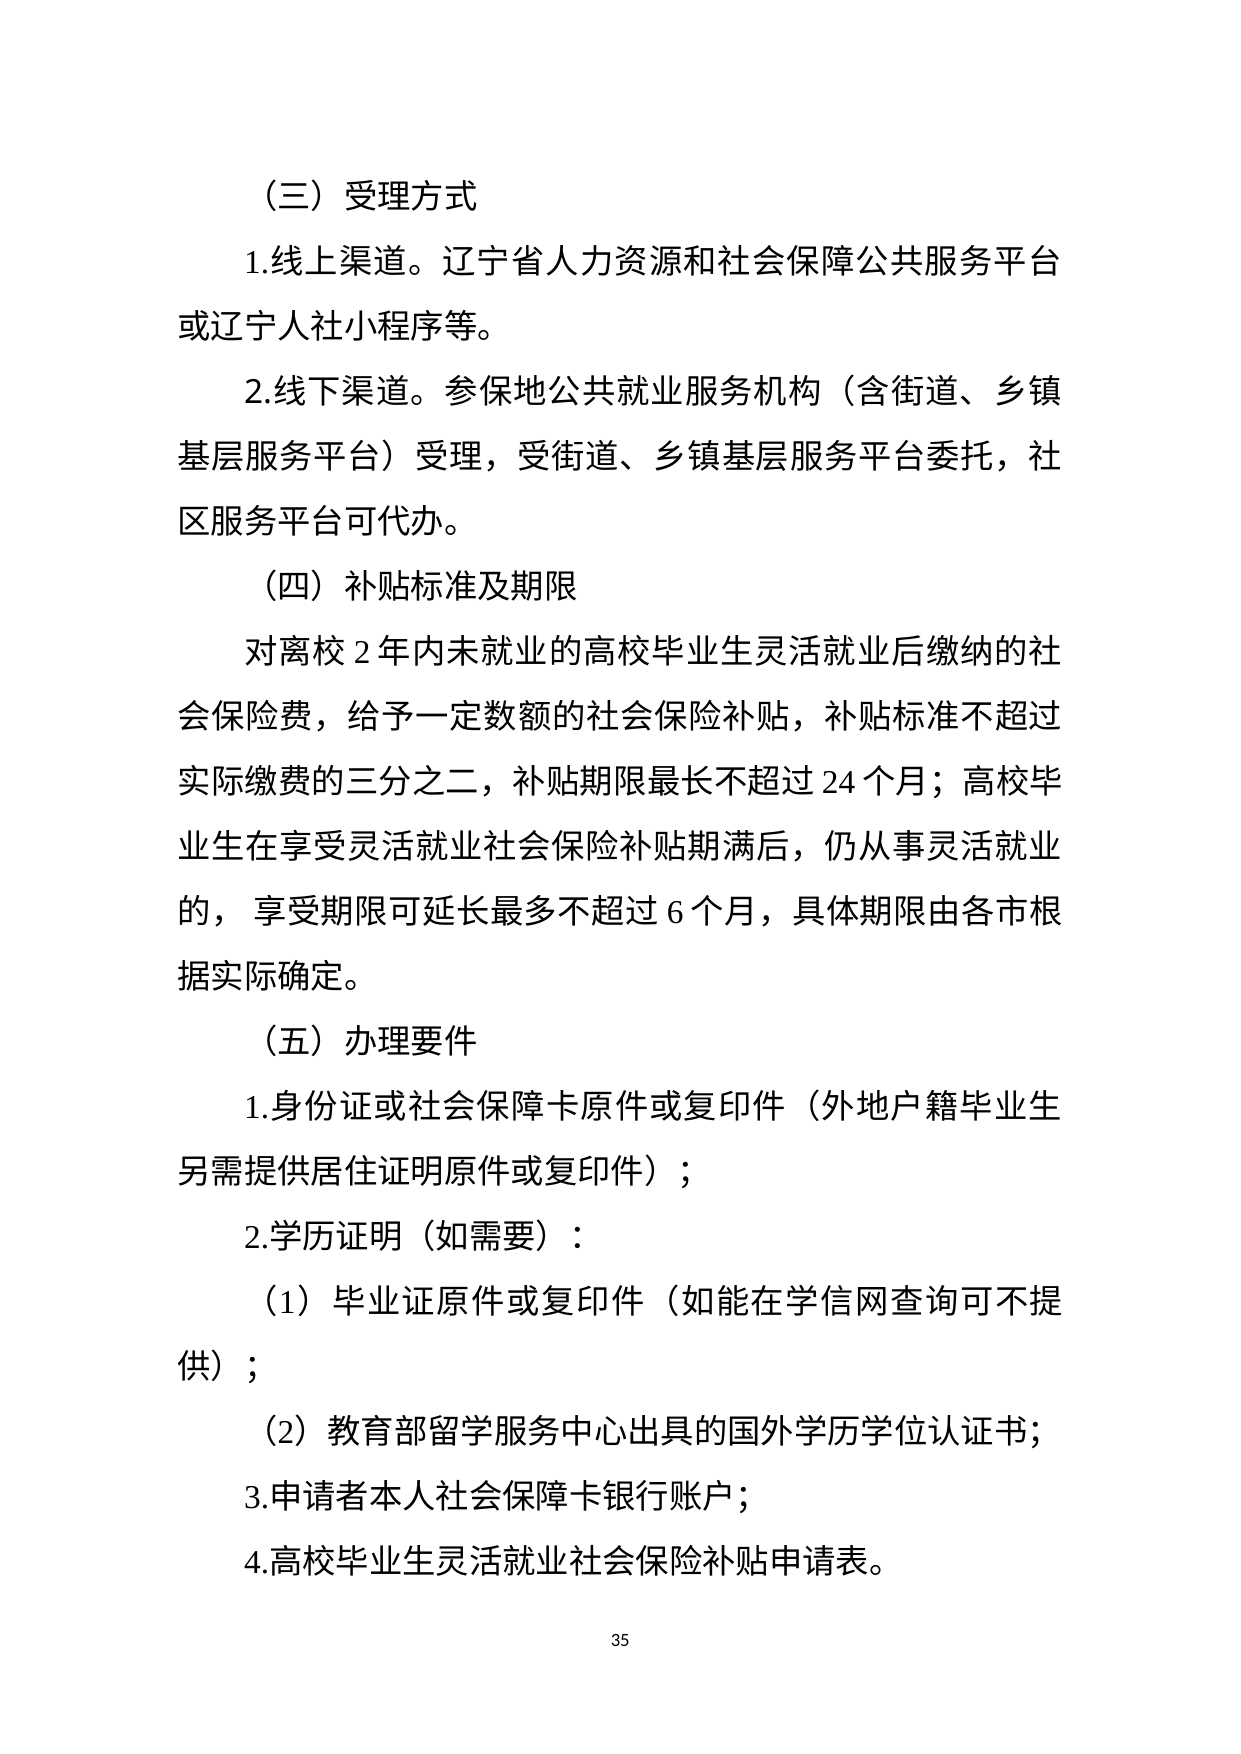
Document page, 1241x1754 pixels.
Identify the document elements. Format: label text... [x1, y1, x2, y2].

text 3.申请者本人社会保障卡银行账户； [177, 1462, 1063, 1527]
text （五）办理要件 [177, 1007, 1063, 1072]
text 4.高校毕业生灵活就业社会保险补贴申请表。 [177, 1527, 1063, 1592]
text （1）毕业证原件或复印件（如能在学信网查询可不提供）； [177, 1267, 1063, 1397]
text 2.学历证明（如需要）： [177, 1202, 1063, 1267]
text 2.线下渠道。参保地公共就业服务机构（含街道、乡镇基层服务平台）受理，受街道、乡镇基层服务平台委托，社区服务平台可代办。 [177, 357, 1063, 552]
text 1.线上渠道。辽宁省人力资源和社会保障公共服务平台或辽宁人社小程序等。 [177, 227, 1063, 357]
text 1.身份证或社会保障卡原件或复印件（外地户籍毕业生另需提供居住证明原件或复印件）； [177, 1072, 1063, 1202]
text （四）补贴标准及期限 [177, 552, 1063, 617]
text （2）教育部留学服务中心出具的国外学历学位认证书； [177, 1397, 1063, 1462]
text （三）受理方式 [177, 162, 1063, 227]
text 对离校2年内未就业的高校毕业生灵活就业后缴纳的社会保险费，给予一定数额的社会保险补贴，补贴标准不超过实际缴费的三分之二，补贴期限最长不超过24个月；高校毕业生在享受灵活就业社会保险补贴期满后，仍从事灵活就业的， 享受期限可延长最多不超过6个月，具体期限由各市根据实际确定。 [177, 617, 1063, 1007]
